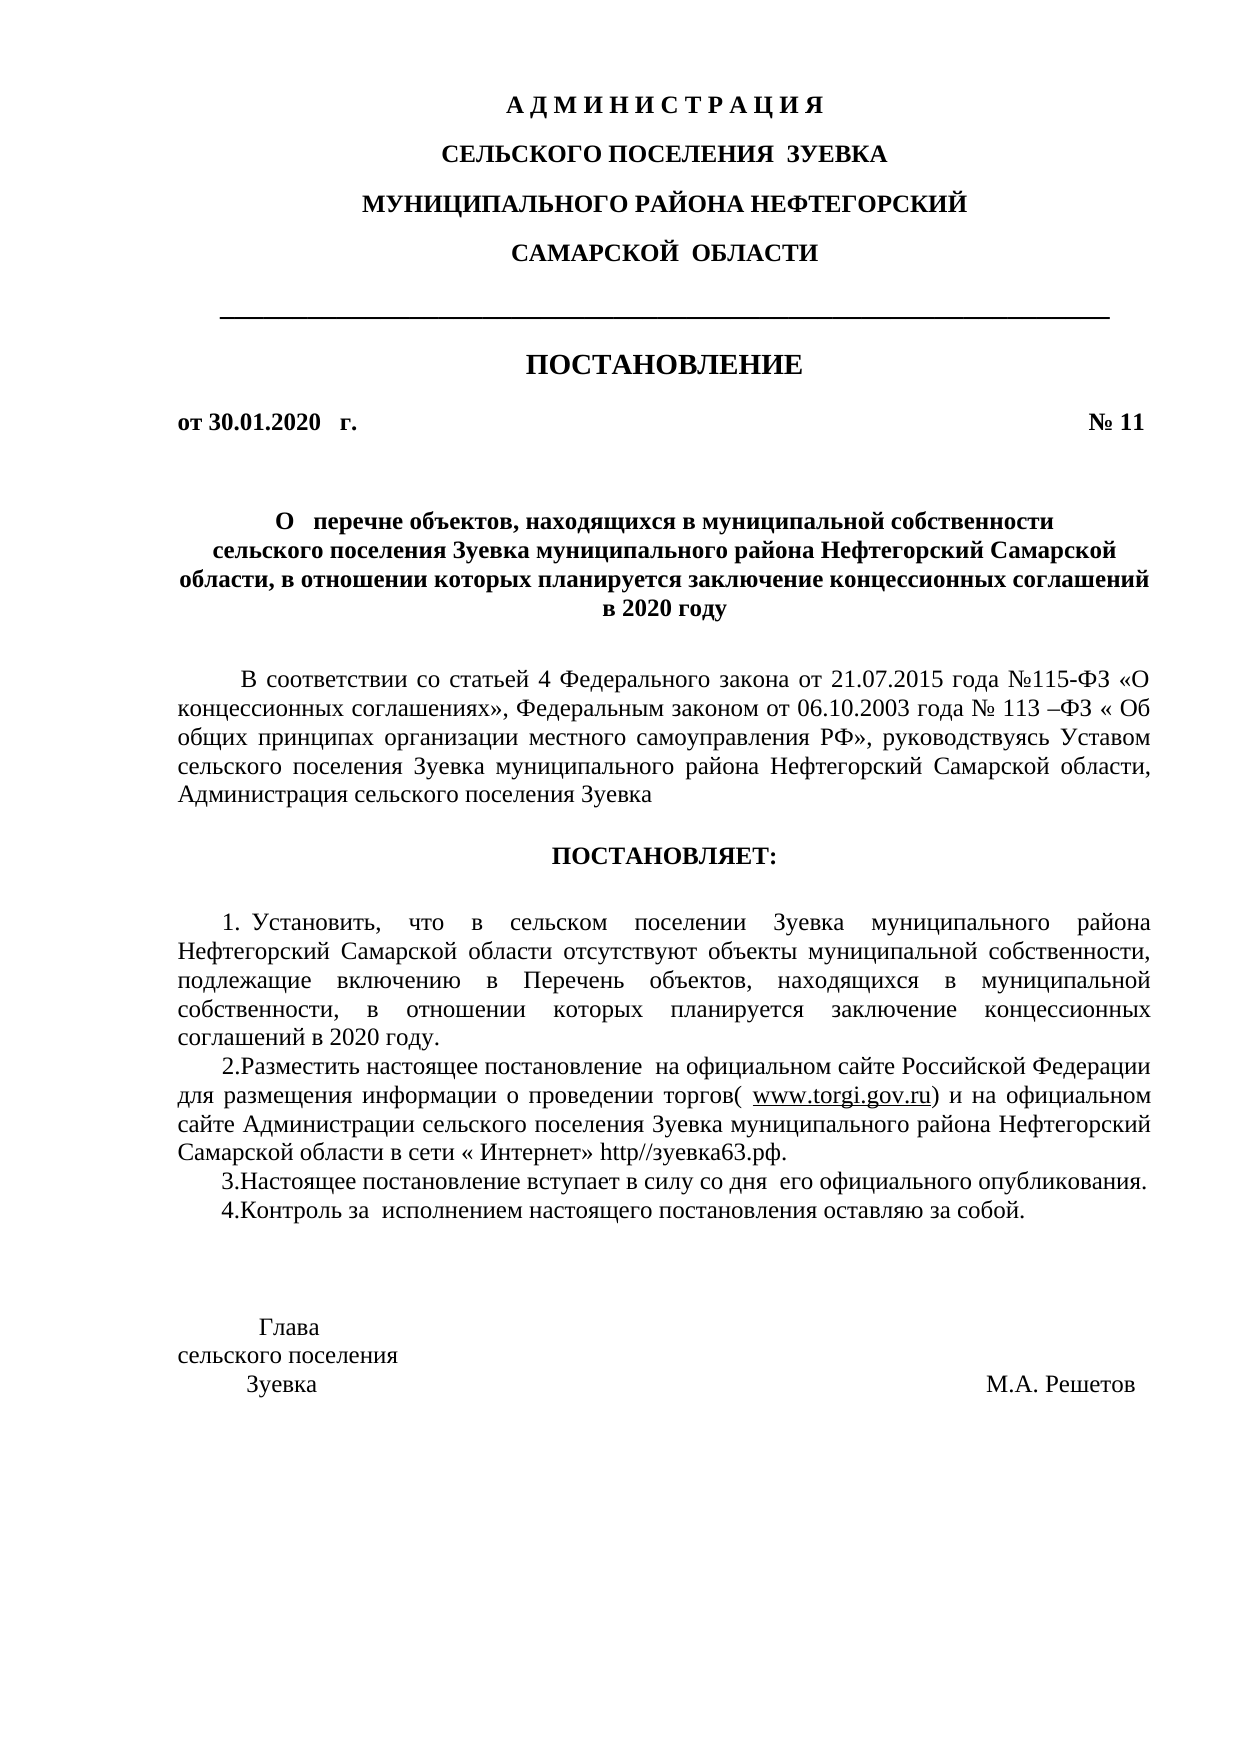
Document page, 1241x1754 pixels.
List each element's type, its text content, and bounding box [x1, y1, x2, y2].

text от 30.01.2020 г. № 11 [177, 407, 1152, 436]
text МУНИЦИПАЛЬНОГО РАЙОНА НЕФТЕГОРСКИЙ [177, 189, 1152, 218]
text 2.Разместить настоящее постановление на официальном сайте Российской Федерации для размещения информации о проведении торгов( www.torgi.gov.ru) и на официальном сайте Администрации сельского поселения Зуевка муниципального района Нефтегорский Самарской области в сети « Интернет» http//зуевка63.рф. [177, 1051, 1152, 1166]
text СЕЛЬСКОГО ПОСЕЛЕНИЯ ЗУЕВКА [177, 139, 1152, 168]
text сельского поселения [177, 1340, 1152, 1369]
list Установить, что в сельском поселении Зуевка муниципального района Нефтегорский Самарской области отсутствуют объекты муниципальной собственности, подлежащие включению в Перечень объектов, находящихся в муниципальной собственности, в отношении которых планируется заключение концессионных соглашений в 2020 году. [177, 907, 1152, 1051]
text А Д М И Н И С Т Р А Ц И Я [177, 90, 1152, 118]
text ПОСТАНОВЛЯЕТ: [177, 841, 1152, 870]
text Глава [177, 1312, 1152, 1340]
text Зуевка М.А. Решетов [177, 1369, 1152, 1398]
text ПОСТАНОВЛЕНИЕ [177, 347, 1152, 381]
text 4.Контроль за исполнением настоящего постановления оставляю за собой. [215, 1195, 1152, 1224]
text САМАРСКОЙ ОБЛАСТИ [177, 238, 1152, 267]
text _____________________________________________________________ [177, 288, 1152, 322]
text О перечне объектов, находящихся в муниципальной собственности сельского поселения Зуевка муниципального района Нефтегорский Самарской области, в отношении которых планируется заключение концессионных соглашений в 2020 году [177, 506, 1152, 621]
text 3.Настоящее постановление вступает в силу со дня его официального опубликования. [215, 1166, 1152, 1195]
text В соответствии со статьей 4 Федерального закона от 21.07.2015 года №115-ФЗ «О концессионных соглашениях», Федеральным законом от 06.10.2003 года № 113 –ФЗ « Об общих принципах организации местного самоуправления РФ», руководствуясь Уставом сельского поселения Зуевка муниципального района Нефтегорский Самарской области, Администрация сельского поселения Зуевка [177, 664, 1152, 808]
